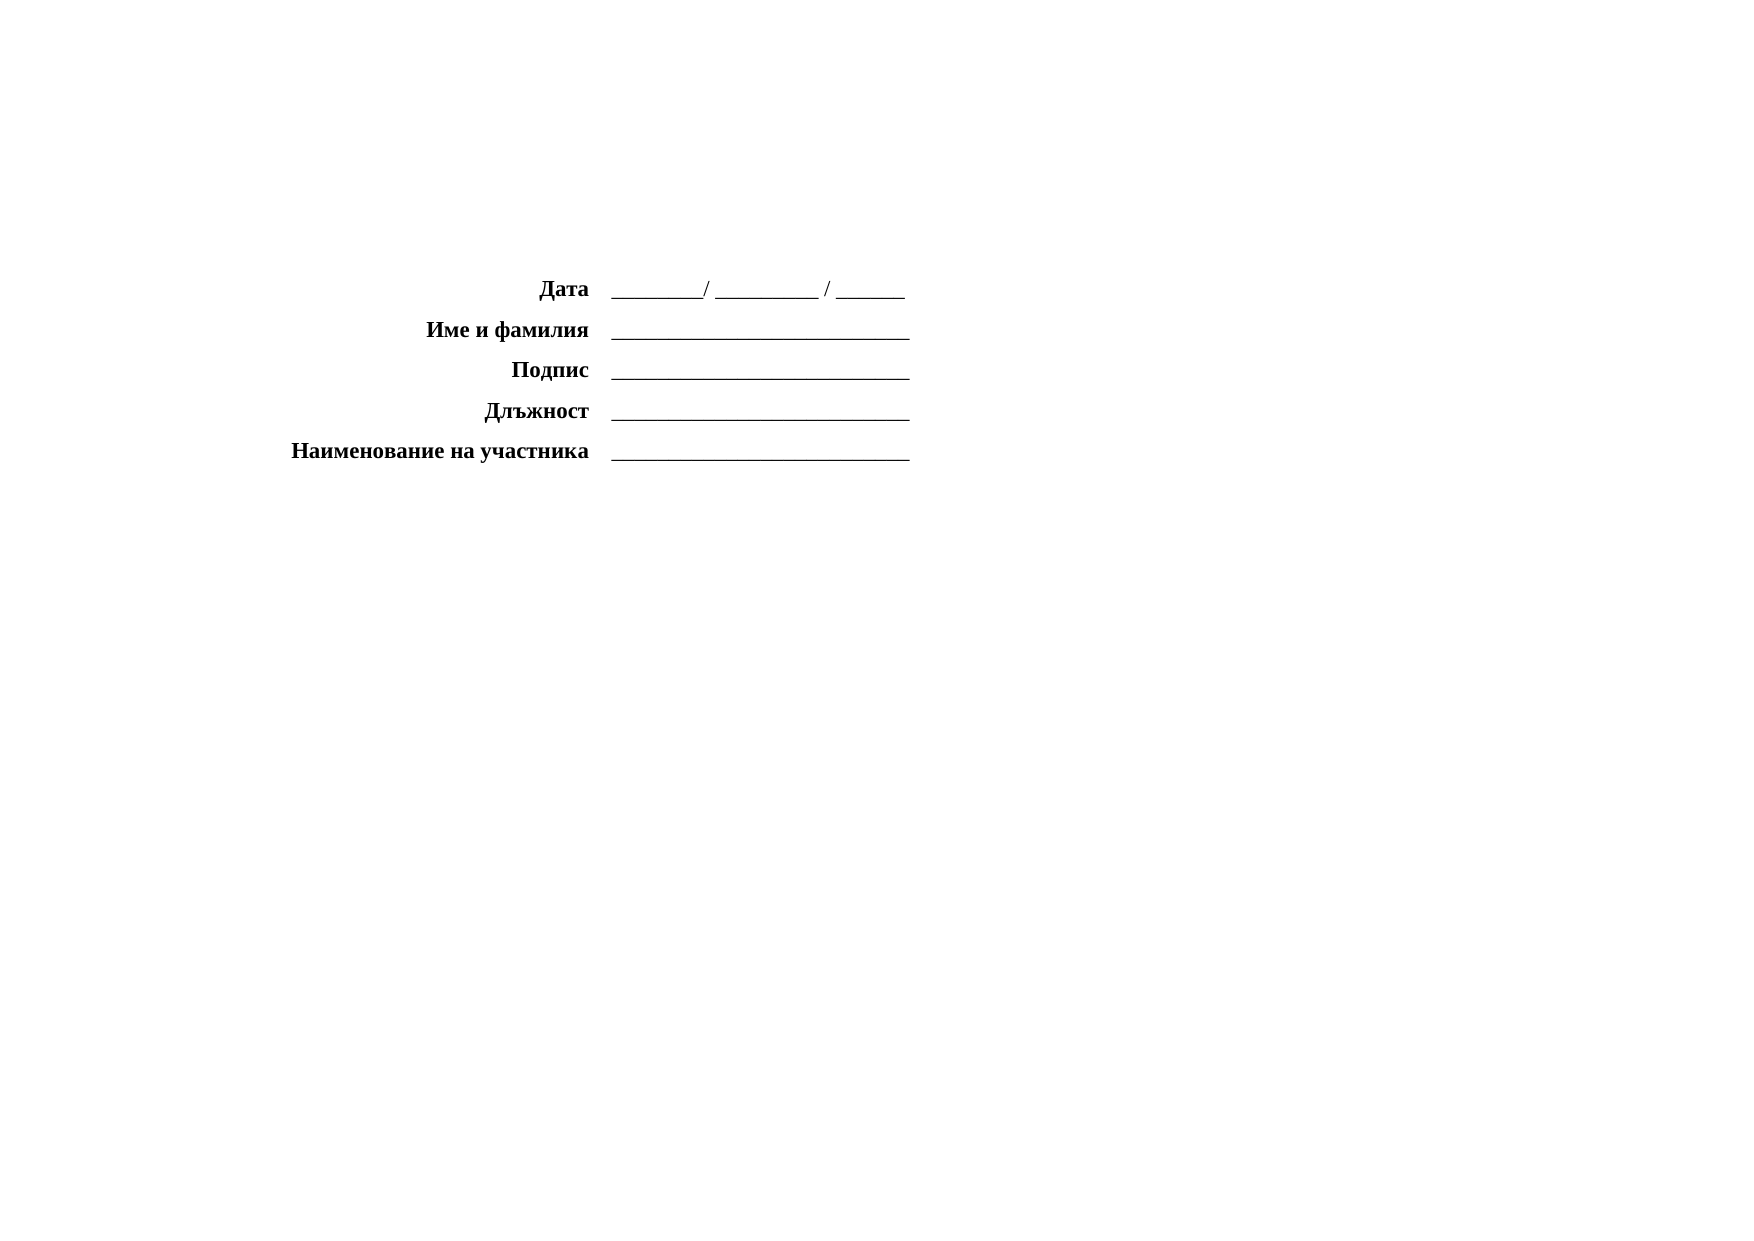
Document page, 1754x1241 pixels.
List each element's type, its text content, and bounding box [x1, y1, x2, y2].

table_cell __________________________ [600, 356, 1044, 397]
table_cell Подпис [136, 356, 600, 397]
table_cell Име и фамилия [136, 316, 600, 356]
table_cell __________________________ [600, 397, 1044, 438]
table_header Дата [136, 275, 600, 316]
table_cell Наименование на участника [136, 438, 600, 736]
table_cell Длъжност [136, 397, 600, 438]
table_cell __________________________ [600, 316, 1044, 356]
table_cell __________________________ [600, 438, 1044, 736]
table_header ________/ _________ / ______ [600, 275, 1044, 316]
